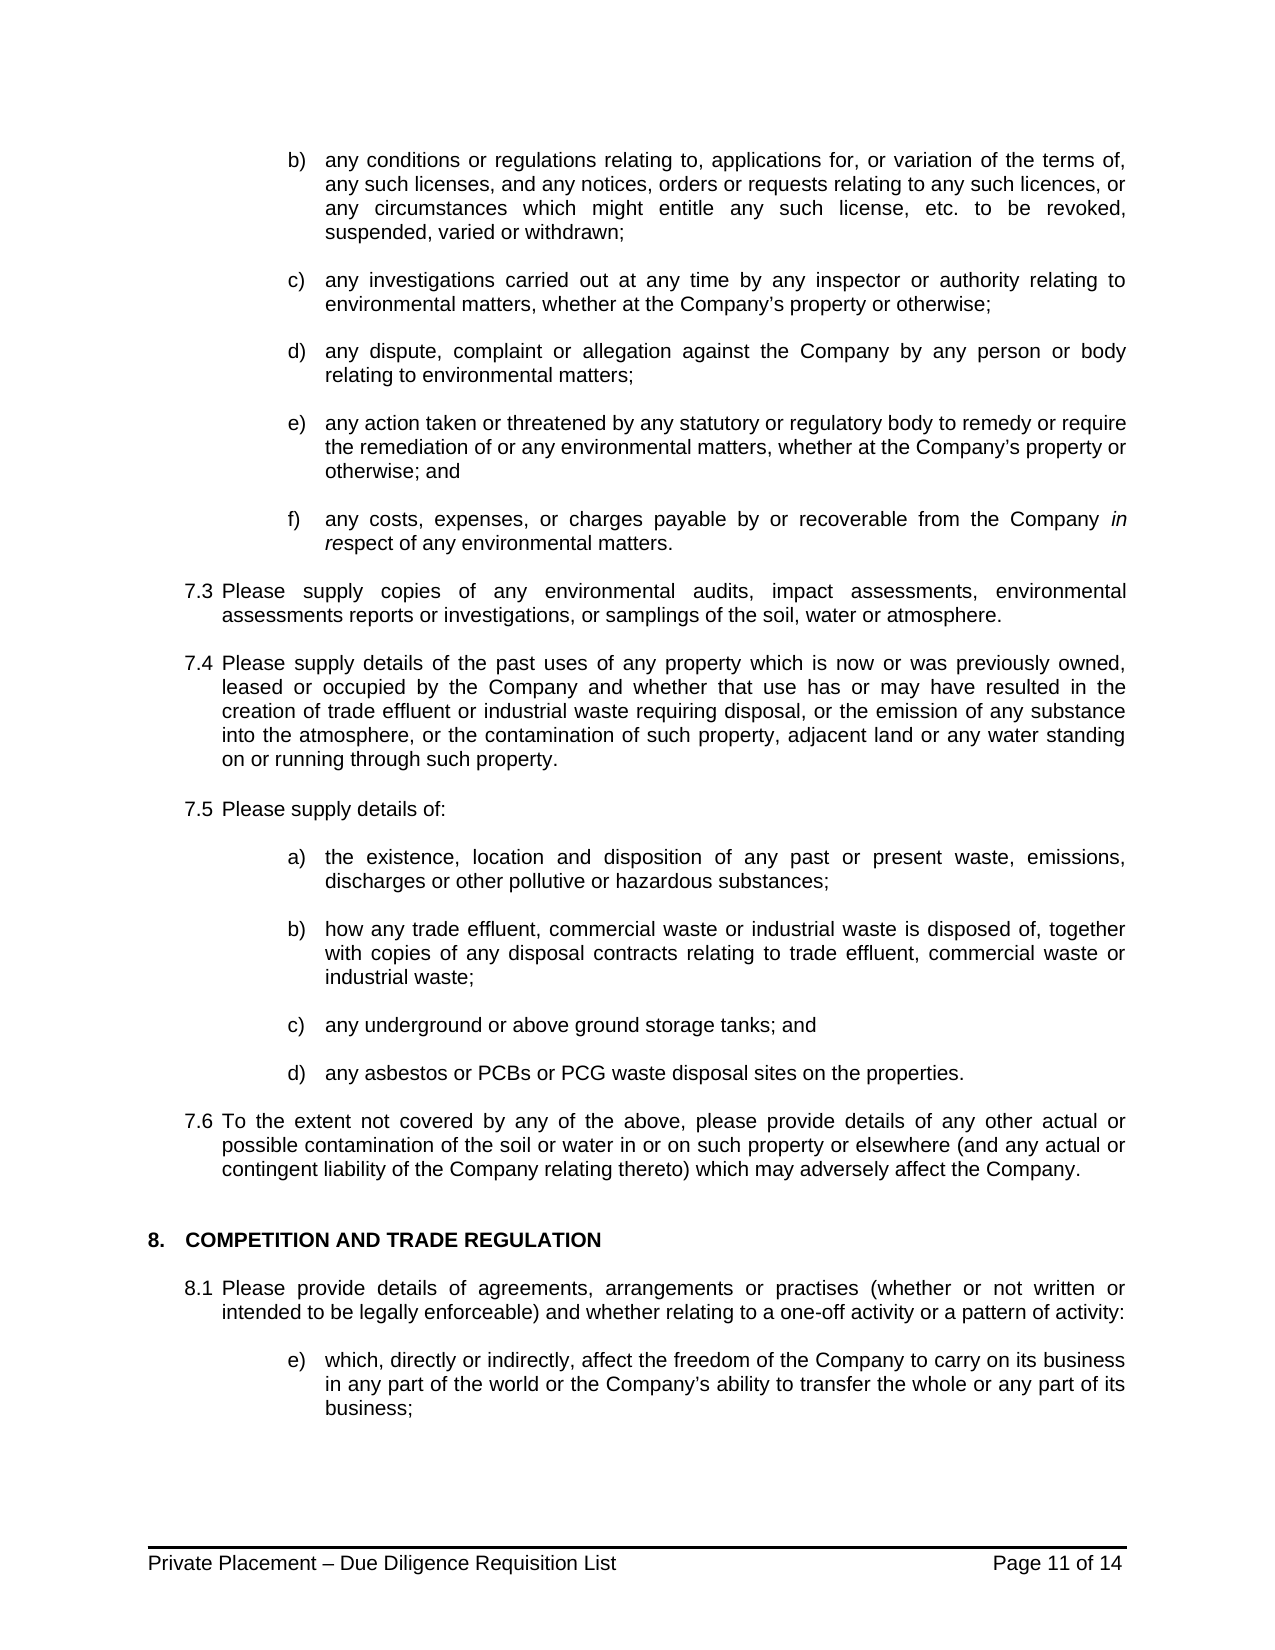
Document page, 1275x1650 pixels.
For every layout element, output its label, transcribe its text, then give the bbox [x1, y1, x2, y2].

list Please provide details of agreements, arrangements or practises (whether or not written or intended to be legally enforceable) and whether relating to a one-off activity or a pattern of activity: [184, 1276, 1127, 1324]
list any underground or above ground storage tanks; and [287, 1013, 1127, 1037]
list Please supply copies of any environmental audits, impact assessments, environmental assessments reports or investigations, or samplings of the soil, water or atmosphere. [184, 579, 1127, 627]
list any conditions or regulations relating to, applications for, or variation of the terms of, any such licenses, and any notices, orders or requests relating to any such licences, or any circumstances which might entitle any such license, etc. to be revoked, suspended, varied or withdrawn; [288, 148, 1127, 243]
list To the extent not covered by any of the above, please provide details of any other actual or possible contamination of the soil or water in or on such property or elsewhere (and any actual or contingent liability of the Company relating thereto) which may adversely affect the Company. [184, 1108, 1127, 1180]
list any action taken or threatened by any statutory or regulatory body to remedy or require the remediation of or any environmental matters, whether at the Company’s property or otherwise; and [288, 411, 1127, 483]
list which, directly or indirectly, affect the freedom of the Company to carry on its business in any part of the world or the Company’s ability to transfer the whole or any part of its business; [287, 1348, 1127, 1420]
list any investigations carried out at any time by any inspector or authority relating to environmental matters, whether at the Company’s property or otherwise; [288, 267, 1127, 315]
list Please supply details of: [184, 797, 1127, 821]
list how any trade effluent, commercial waste or industrial waste is disposed of, together with copies of any disposal contracts relating to trade effluent, commercial waste or industrial waste; [287, 917, 1127, 989]
list any dispute, complaint or allegation against the Company by any person or body relating to environmental matters; [288, 339, 1127, 387]
list COMPETITION AND TRADE REGULATION [148, 1228, 1127, 1252]
list Please supply details of the past uses of any property which is now or was previously owned, leased or occupied by the Company and whether that use has or may have resulted in the creation of trade effluent or industrial waste requiring disposal, or the emission of any substance into the atmosphere, or the contamination of such property, adjacent land or any water standing on or running through such property. [184, 651, 1127, 771]
list the existence, location and disposition of any past or present waste, emissions, discharges or other pollutive or hazardous substances; [287, 845, 1127, 893]
list any costs, expenses, or charges payable by or recoverable from the Company in respect of any environmental matters. [288, 507, 1127, 555]
list any asbestos or PCBs or PCG waste disposal sites on the properties. [287, 1061, 1127, 1084]
